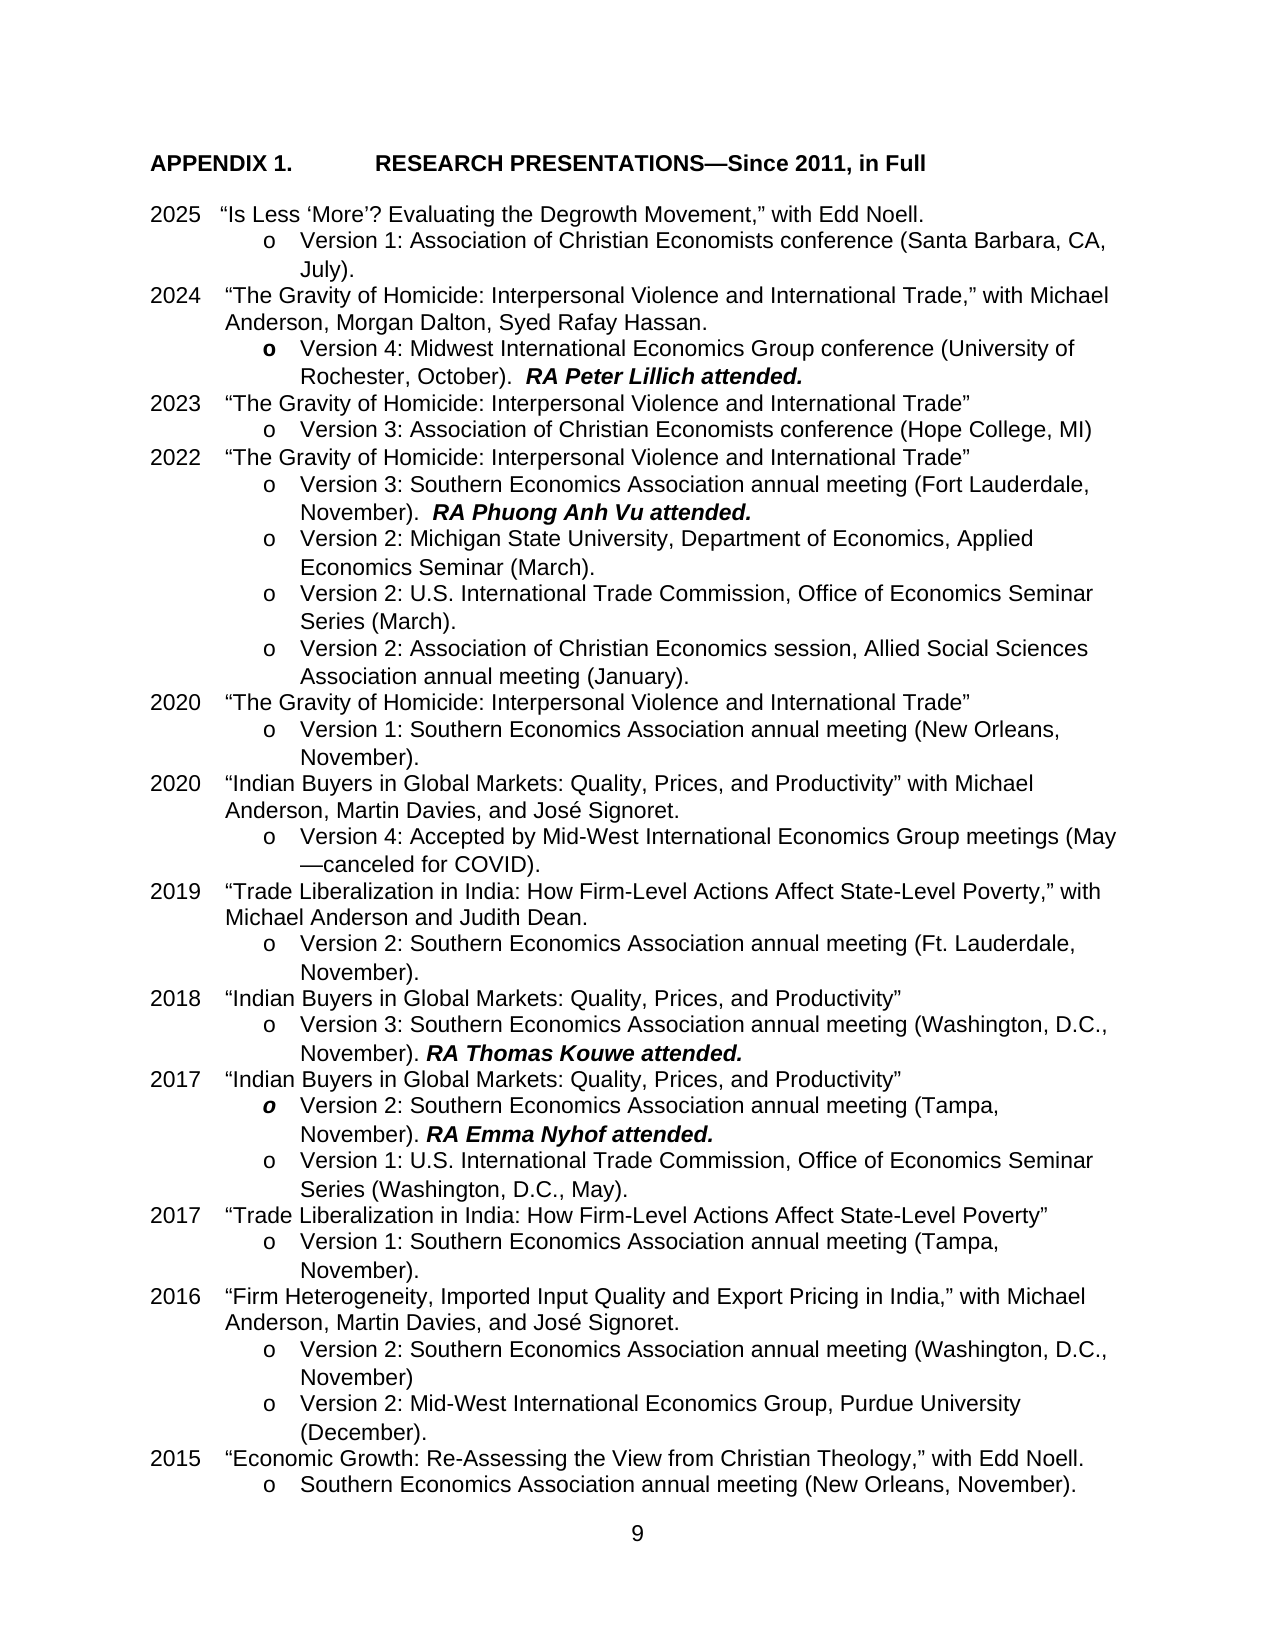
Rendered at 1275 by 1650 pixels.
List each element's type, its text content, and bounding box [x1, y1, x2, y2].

list Version 2: Mid-West International Economics Group, Purdue University (December). [262, 1390, 1125, 1445]
text 2016 “Firm Heterogeneity, Imported Input Quality and Export Pricing in India,” with Michael Anderson, Martin Davies, and José Signoret. [150, 1283, 1125, 1336]
list Version 2: Michigan State University, Department of Economics, Applied Economics Seminar (March). [262, 525, 1125, 580]
list Version 1: Southern Economics Association annual meeting (New Orleans, November). [262, 716, 1125, 770]
text 2020 “The Gravity of Homicide: Interpersonal Violence and International Trade” [150, 689, 1125, 716]
list Version 1: Association of Christian Economists conference (Santa Barbara, CA, July). [262, 227, 1125, 282]
list Version 2: Southern Economics Association annual meeting (Tampa, November). RA Emma Nyhof attended. [262, 1092, 1125, 1147]
list Version 4: Midwest International Economics Group conference (University of Rochester, October). RA Peter Lillich attended. [262, 335, 1125, 389]
list Version 2: Association of Christian Economics session, Allied Social Sciences Association annual meeting (January). [262, 634, 1125, 689]
list Version 3: Southern Economics Association annual meeting (Fort Lauderdale, November). RA Phuong Anh Vu attended. [262, 471, 1125, 525]
list Version 3: Southern Economics Association annual meeting (Washington, D.C., November). RA Thomas Kouwe attended. [262, 1011, 1125, 1066]
text 2024 “The Gravity of Homicide: Interpersonal Violence and International Trade,” with Michael Anderson, Morgan Dalton, Syed Rafay Hassan. [150, 282, 1125, 335]
text APPENDIX 1. RESEARCH PRESENTATIONS—Since 2011, in Full [150, 150, 1125, 176]
list Version 1: U.S. International Trade Commission, Office of Economics Seminar Series (Washington, D.C., May). [262, 1147, 1125, 1202]
list Version 2: Southern Economics Association annual meeting (Ft. Lauderdale, November). [262, 930, 1125, 985]
text 2022 “The Gravity of Homicide: Interpersonal Violence and International Trade” [150, 444, 1125, 471]
list Version 2: U.S. International Trade Commission, Office of Economics Seminar Series (March). [262, 580, 1125, 634]
text 2025 “Is Less ‘More’? Evaluating the Degrowth Movement,” with Edd Noell. [150, 201, 1125, 227]
text 2018 “Indian Buyers in Global Markets: Quality, Prices, and Productivity” [150, 985, 1125, 1011]
text 2023 “The Gravity of Homicide: Interpersonal Violence and International Trade” [150, 389, 1125, 416]
text 2015 “Economic Growth: Re-Assessing the View from Christian Theology,” with Edd Noell. [150, 1445, 1125, 1471]
list Version 4: Accepted by Mid-West International Economics Group meetings (May—canceled for COVID). [262, 823, 1125, 878]
list Version 3: Association of Christian Economists conference (Hope College, MI) [262, 416, 1125, 444]
list Version 2: Southern Economics Association annual meeting (Washington, D.C., November) [262, 1336, 1125, 1390]
text 2020 “Indian Buyers in Global Markets: Quality, Prices, and Productivity” with Michael Anderson, Martin Davies, and José Signoret. [150, 770, 1125, 823]
list Southern Economics Association annual meeting (New Orleans, November). [262, 1471, 1125, 1500]
text 2017 “Indian Buyers in Global Markets: Quality, Prices, and Productivity” [150, 1066, 1125, 1092]
text 2017 “Trade Liberalization in India: How Firm-Level Actions Affect State-Level Poverty” [150, 1202, 1125, 1228]
text 2019 “Trade Liberalization in India: How Firm-Level Actions Affect State-Level Poverty,” with Michael Anderson and Judith Dean. [150, 878, 1125, 930]
list Version 1: Southern Economics Association annual meeting (Tampa, November). [262, 1228, 1125, 1283]
